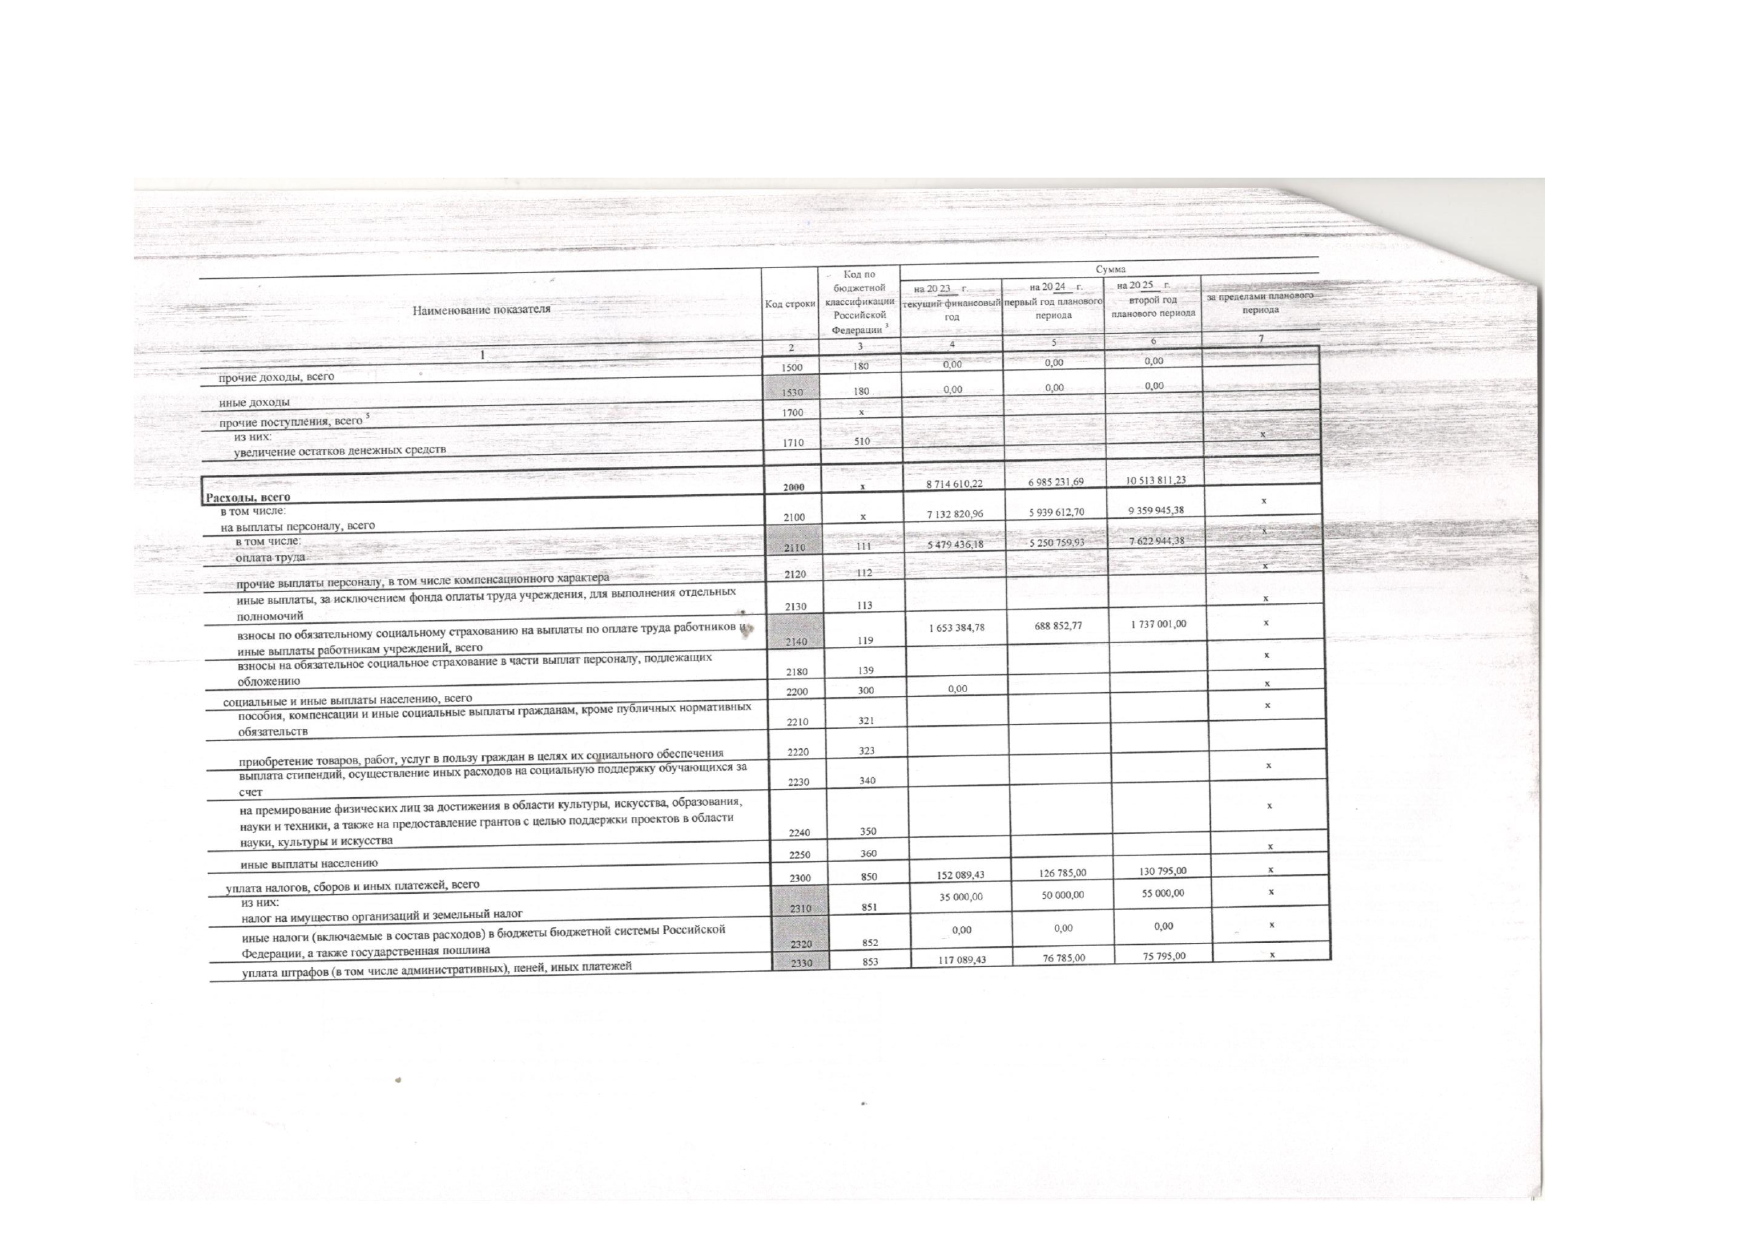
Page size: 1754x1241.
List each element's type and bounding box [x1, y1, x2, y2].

picture [120, 179, 1543, 1216]
